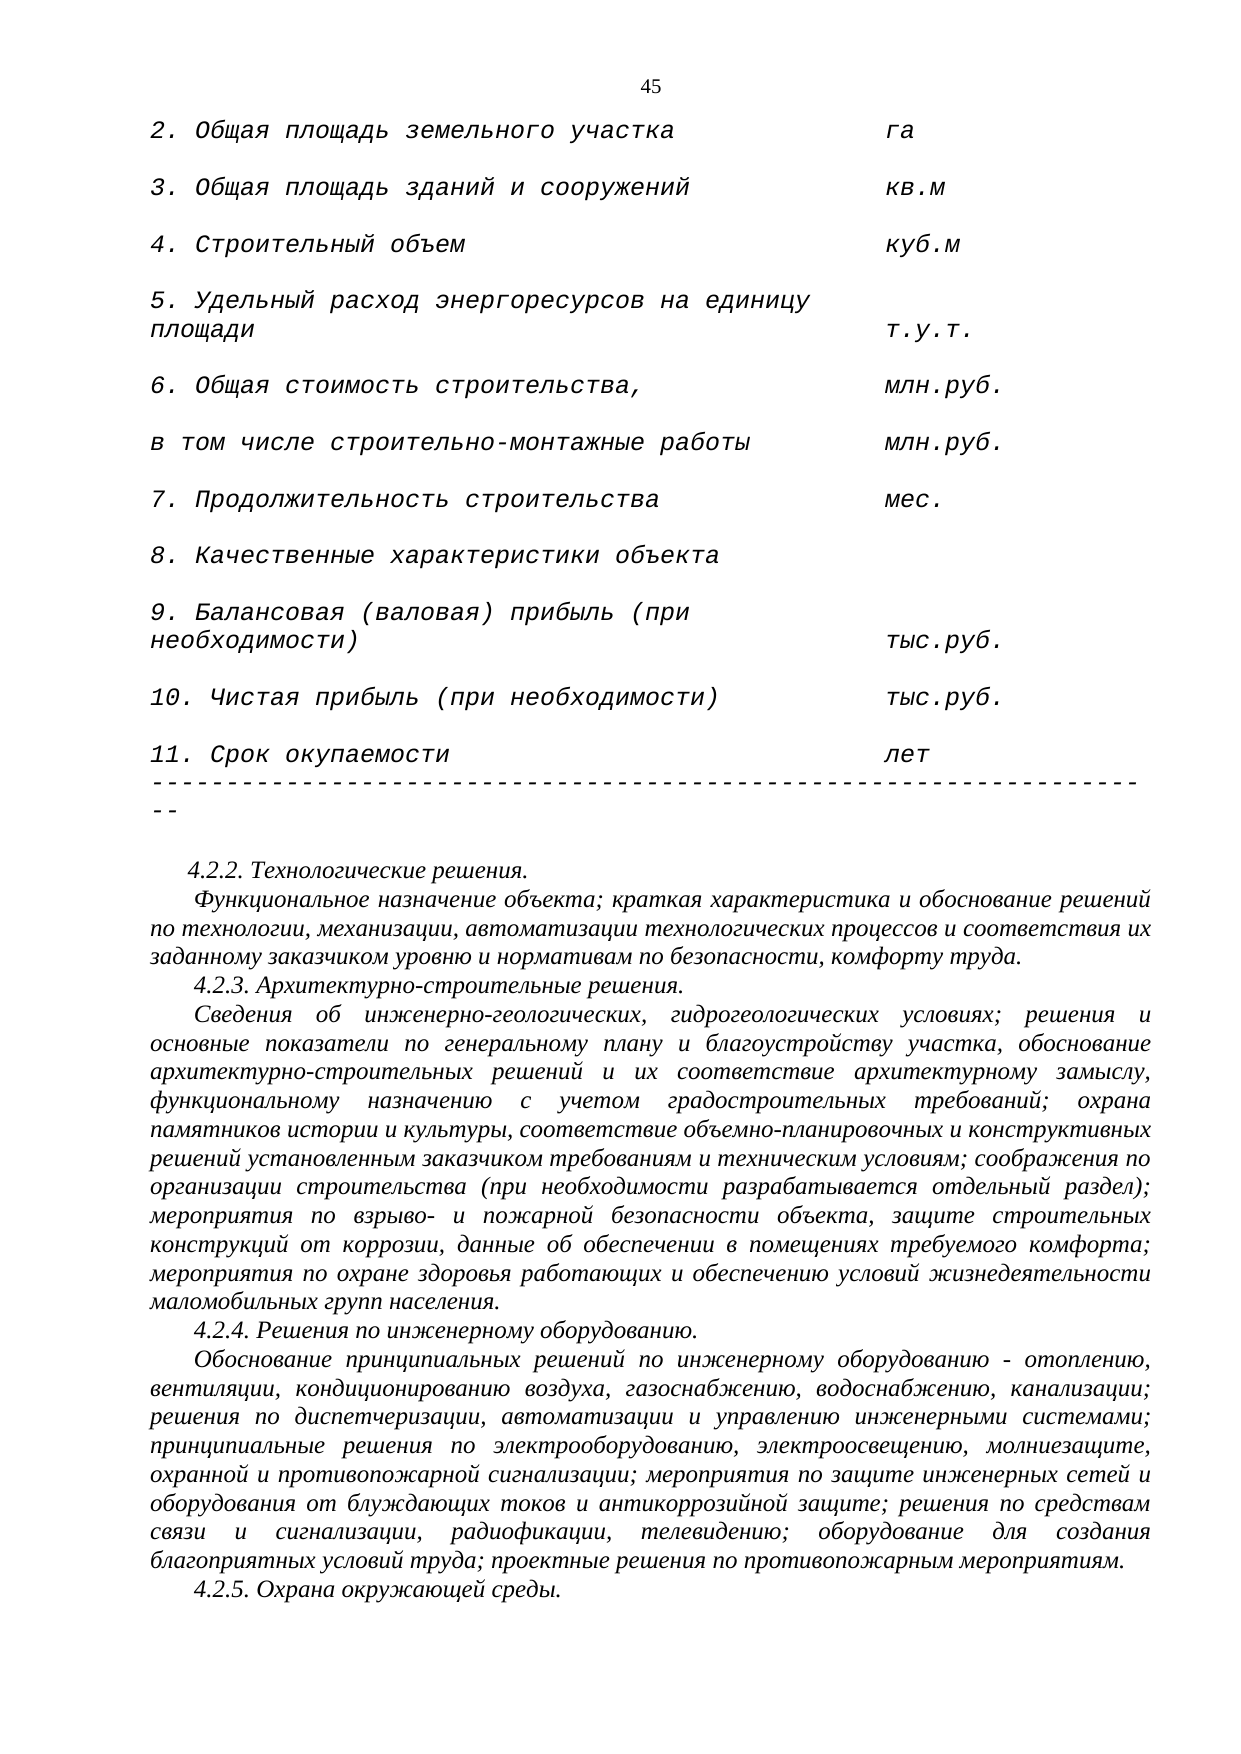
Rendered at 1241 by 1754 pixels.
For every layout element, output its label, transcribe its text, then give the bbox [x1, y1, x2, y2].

text 11. Срок окупаемости лет [150, 741, 1152, 770]
text Функциональное назначение объекта; краткая характеристика и обоснование решений по технологии, механизации, автоматизации технологических процессов и соответствия их заданному заказчиком уровню и нормативам по безопасности, комфорту труда. [150, 884, 1152, 970]
text необходимости) тыс.руб. [150, 628, 1152, 656]
text площади т.у.т. [150, 316, 1152, 345]
text в том числе строительно-монтажные работы млн.руб. [150, 430, 1152, 458]
text 4.2.3. Архитектурно-строительные решения. [150, 970, 1152, 999]
text 8. Качественные характеристики объекта [150, 543, 1152, 571]
text 3. Общая площадь зданий и сооружений кв.м [150, 175, 1152, 203]
text 4.2.5. Охрана окружающей среды. [150, 1574, 1152, 1603]
text 5. Удельный расход энергоресурсов на единицу [150, 288, 1152, 316]
text Сведения об инженерно-геологических, гидрогеологических условиях; решения и основные показатели по генеральному плану и благоустройству участка, обоснование архитектурно-строительных решений и их соответствие архитектурному замыслу, функциональному назначению с учетом градостроительных требований; охрана памятников истории и культуры, соответствие объемно-планировочных и конструктивных решений установленным заказчиком требованиям и техническим условиям; соображения по организации строительства (при необходимости разрабатывается отдельный раздел); мероприятия по взрыво- и пожарной безопасности объекта, защите строительных конструкций от коррозии, данные об обеспечении в помещениях требуемого комфорта; мероприятия по охране здоровья работающих и обеспечению условий жизнедеятельности маломобильных групп населения. [150, 999, 1152, 1315]
text 4.2.2. Технологические решения. [150, 855, 1152, 884]
text 4.2.4. Решения по инженерному оборудованию. [150, 1315, 1152, 1344]
text 7. Продолжительность строительства мес. [150, 486, 1152, 515]
text -------------------------------------------------------------------- [150, 770, 1152, 826]
text 9. Балансовая (валовая) прибыль (при [150, 600, 1152, 628]
text 6. Общая стоимость строительства, млн.руб. [150, 373, 1152, 401]
text 10. Чистая прибыль (при необходимости) тыс.руб. [150, 685, 1152, 713]
text Обоснование принципиальных решений по инженерному оборудованию - отоплению, вентиляции, кондиционированию воздуха, газоснабжению, водоснабжению, канализации; решения по диспетчеризации, автоматизации и управлению инженерными системами; принципиальные решения по электрооборудованию, электроосвещению, молниезащите, охранной и противопожарной сигнализации; мероприятия по защите инженерных сетей и оборудования от блуждающих токов и антикоррозийной защите; решения по средствам связи и сигнализации, радиофикации, телевидению; оборудование для создания благоприятных условий труда; проектные решения по противопожарным мероприятиям. [150, 1344, 1152, 1574]
text 2. Общая площадь земельного участка га [150, 118, 1152, 146]
text 4. Строительный объем куб.м [150, 231, 1152, 260]
